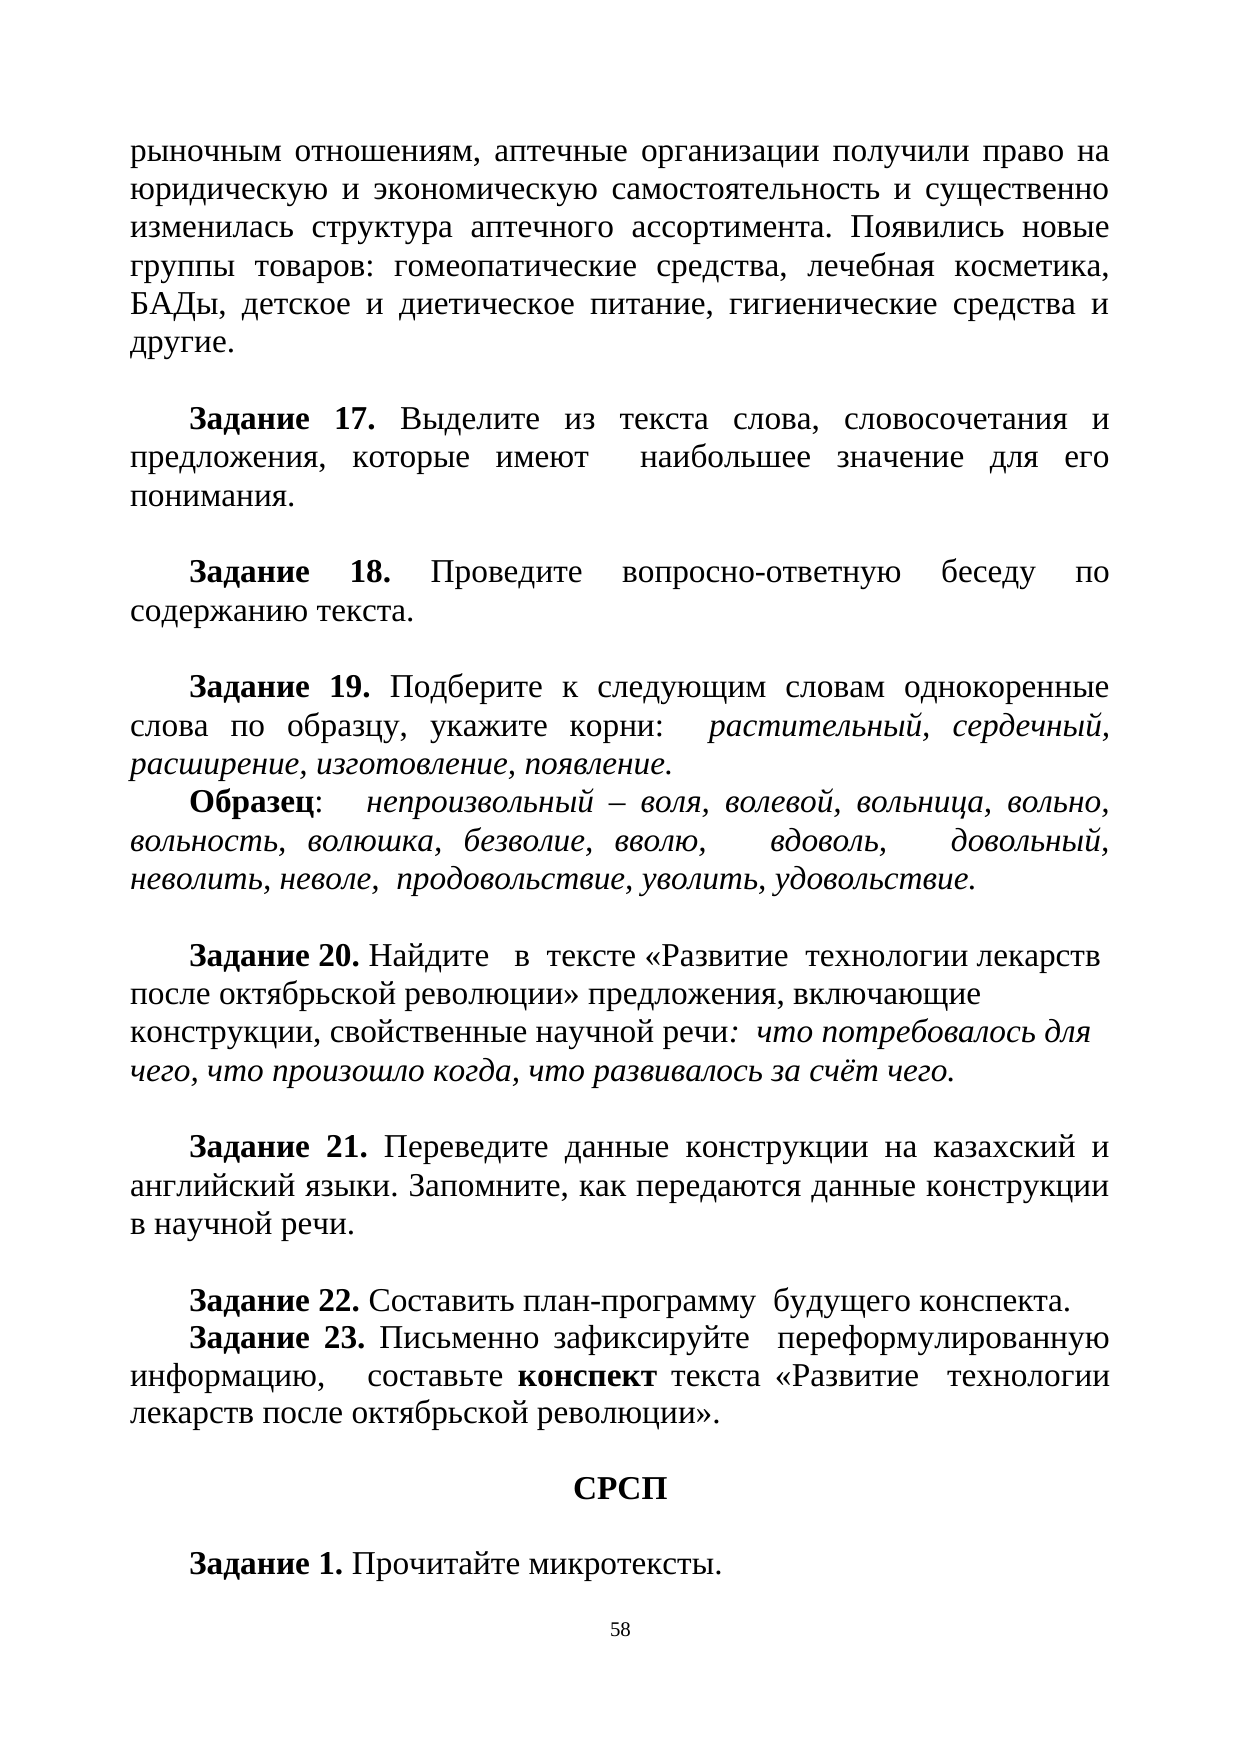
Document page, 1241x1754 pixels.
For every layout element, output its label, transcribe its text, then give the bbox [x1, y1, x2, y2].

text Задание 20. Найдите в тексте «Развитие технологии лекарств после октябрьской революции» предложения, включающие конструкции, свойственные научной речи: что потребовалось для чего, что произошло когда, что развивалось за счёт чего. [130, 935, 1110, 1088]
text Задание 21. Переведите данные конструкции на казахский и английский языки. Запомните, как передаются данные конструкции в научной речи. [130, 1127, 1110, 1242]
text Образец: непроизвольный – воля, волевой, вольница, вольно, вольность, волюшка, безволие, вволю, вдоволь, довольный, неволить, неволе, продовольствие, уволить, удовольствие. [130, 782, 1110, 897]
text Задание 17. Выделите из текста слова, словосочетания и предложения, которые имеют наибольшее значение для его понимания. [130, 398, 1110, 513]
text Задание 22. Составить план-программу будущего конспекта. [130, 1280, 1110, 1318]
text СРСП [130, 1469, 1110, 1507]
text Задание 19. Подберите к следующим словам однокоренные слова по образцу, укажите корни: растительный, сердечный, расширение, изготовление, появление. [130, 667, 1110, 782]
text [130, 130, 1110, 360]
text Задание 23. Письменно зафиксируйте переформулированную информацию, составьте конспект текста «Развитие технологии лекарств после октябрьской революции». [130, 1318, 1110, 1431]
text Задание 18. Проведите вопросно-ответную беседу по содержанию текста. [130, 552, 1110, 628]
text Задание 1. Прочитайте микротексты. [130, 1544, 1110, 1582]
